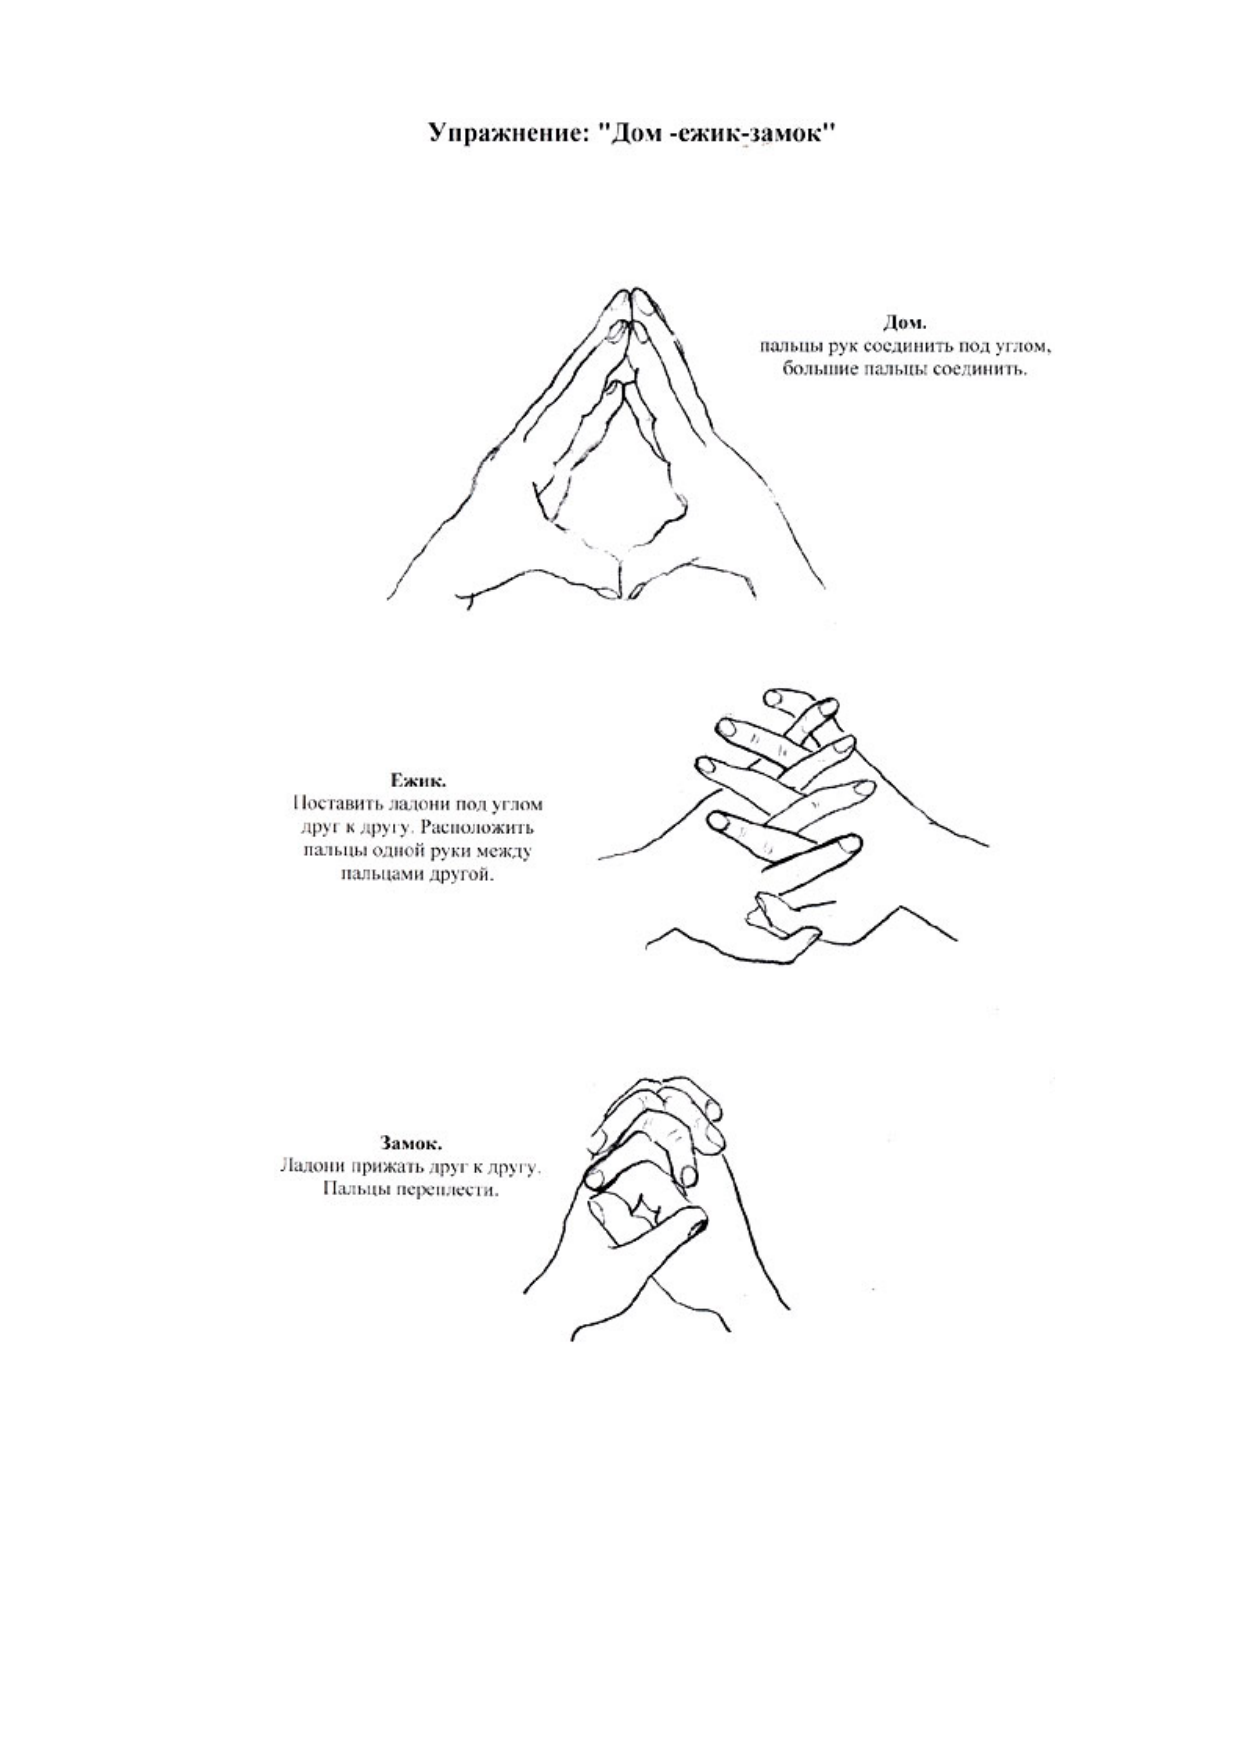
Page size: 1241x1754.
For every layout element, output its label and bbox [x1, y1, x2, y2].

picture [273, 118, 1055, 1345]
